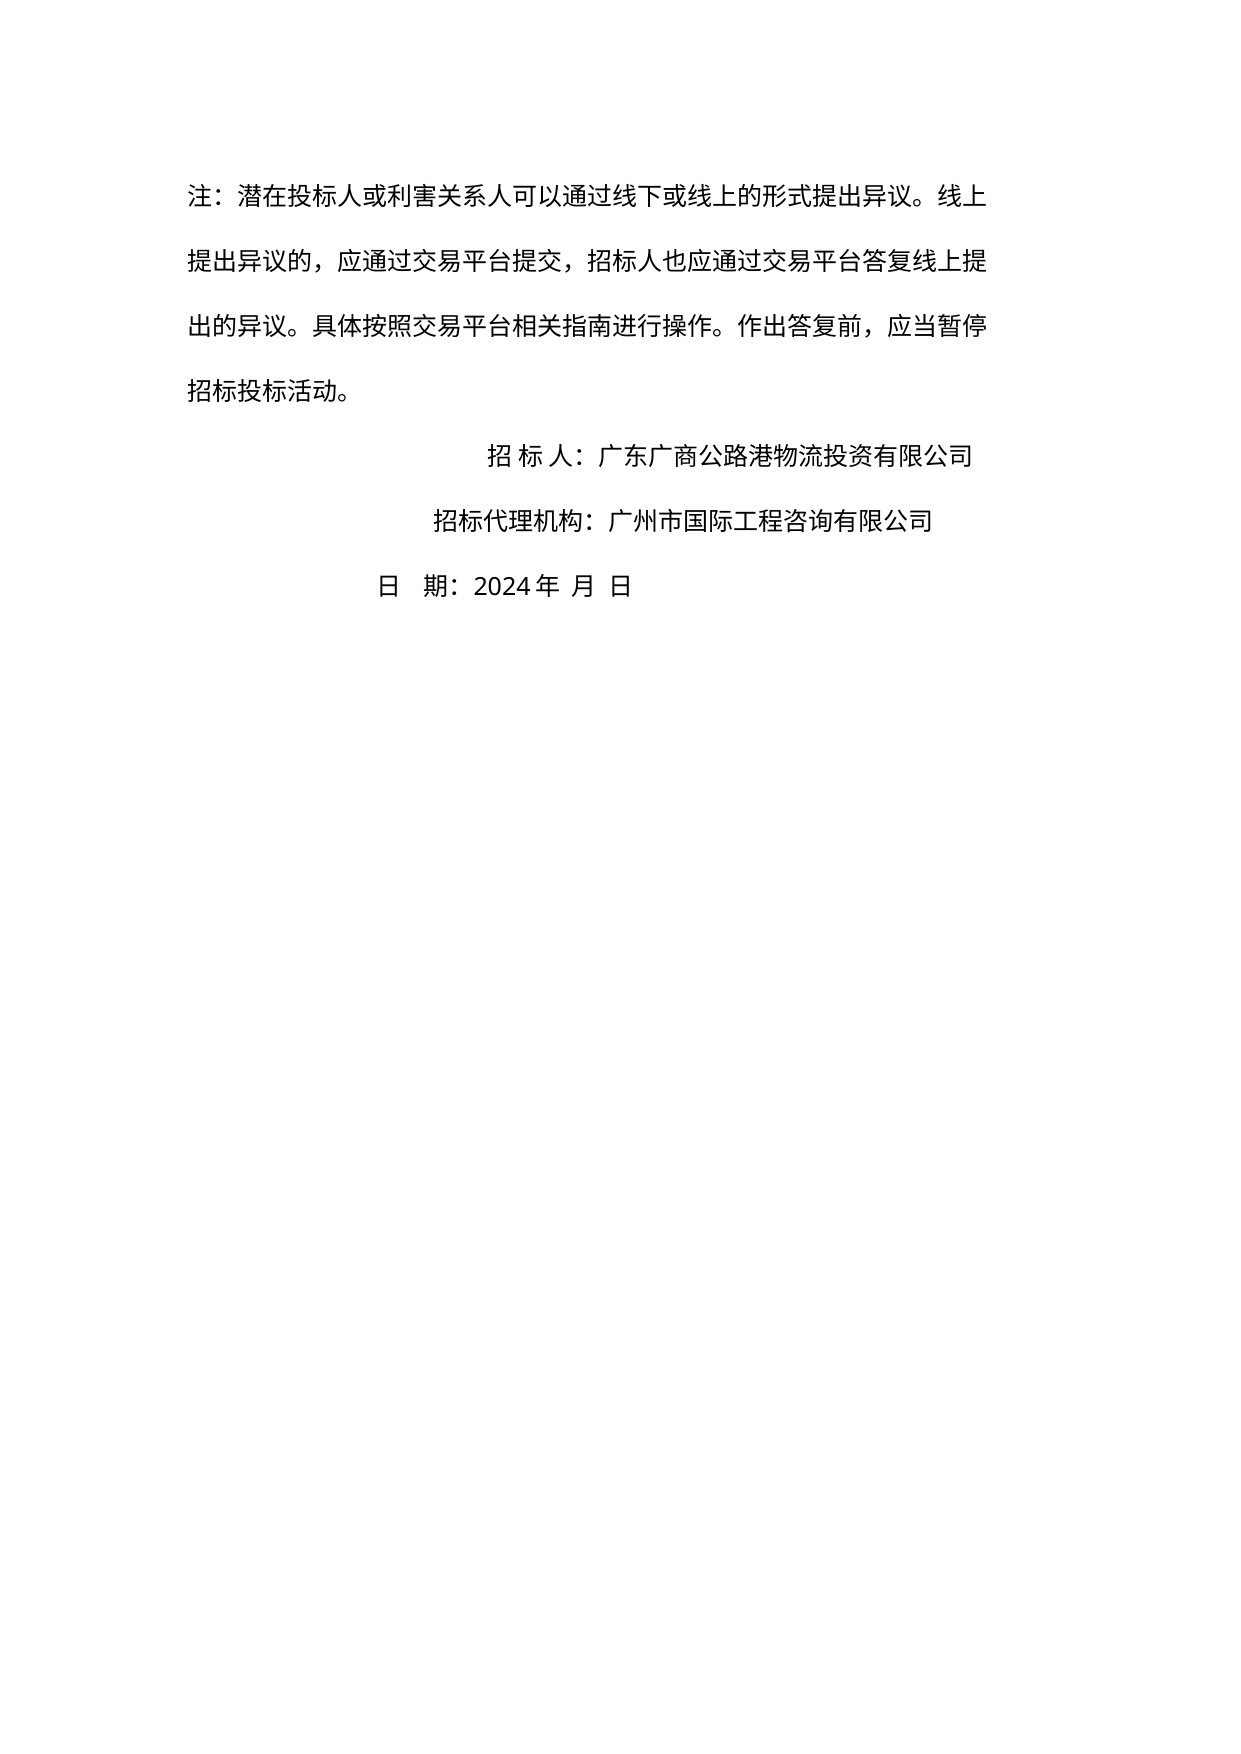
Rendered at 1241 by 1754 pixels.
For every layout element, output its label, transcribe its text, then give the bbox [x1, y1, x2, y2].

text 招标代理机构：广州市国际工程咨询有限公司 [212, 487, 1028, 552]
text 招 标 人：广东广商公路港物流投资有限公司 [187, 422, 1028, 487]
text 注：潜在投标人或利害关系人可以通过线下或线上的形式提出异议。线上提出异议的，应通过交易平台提交，招标人也应通过交易平台答复线上提出的异议。具体按照交易平台相关指南进行操作。作出答复前，应当暂停招标投标活动。 [187, 162, 1003, 422]
text 日 期：2024年 月 日 [187, 552, 1028, 617]
